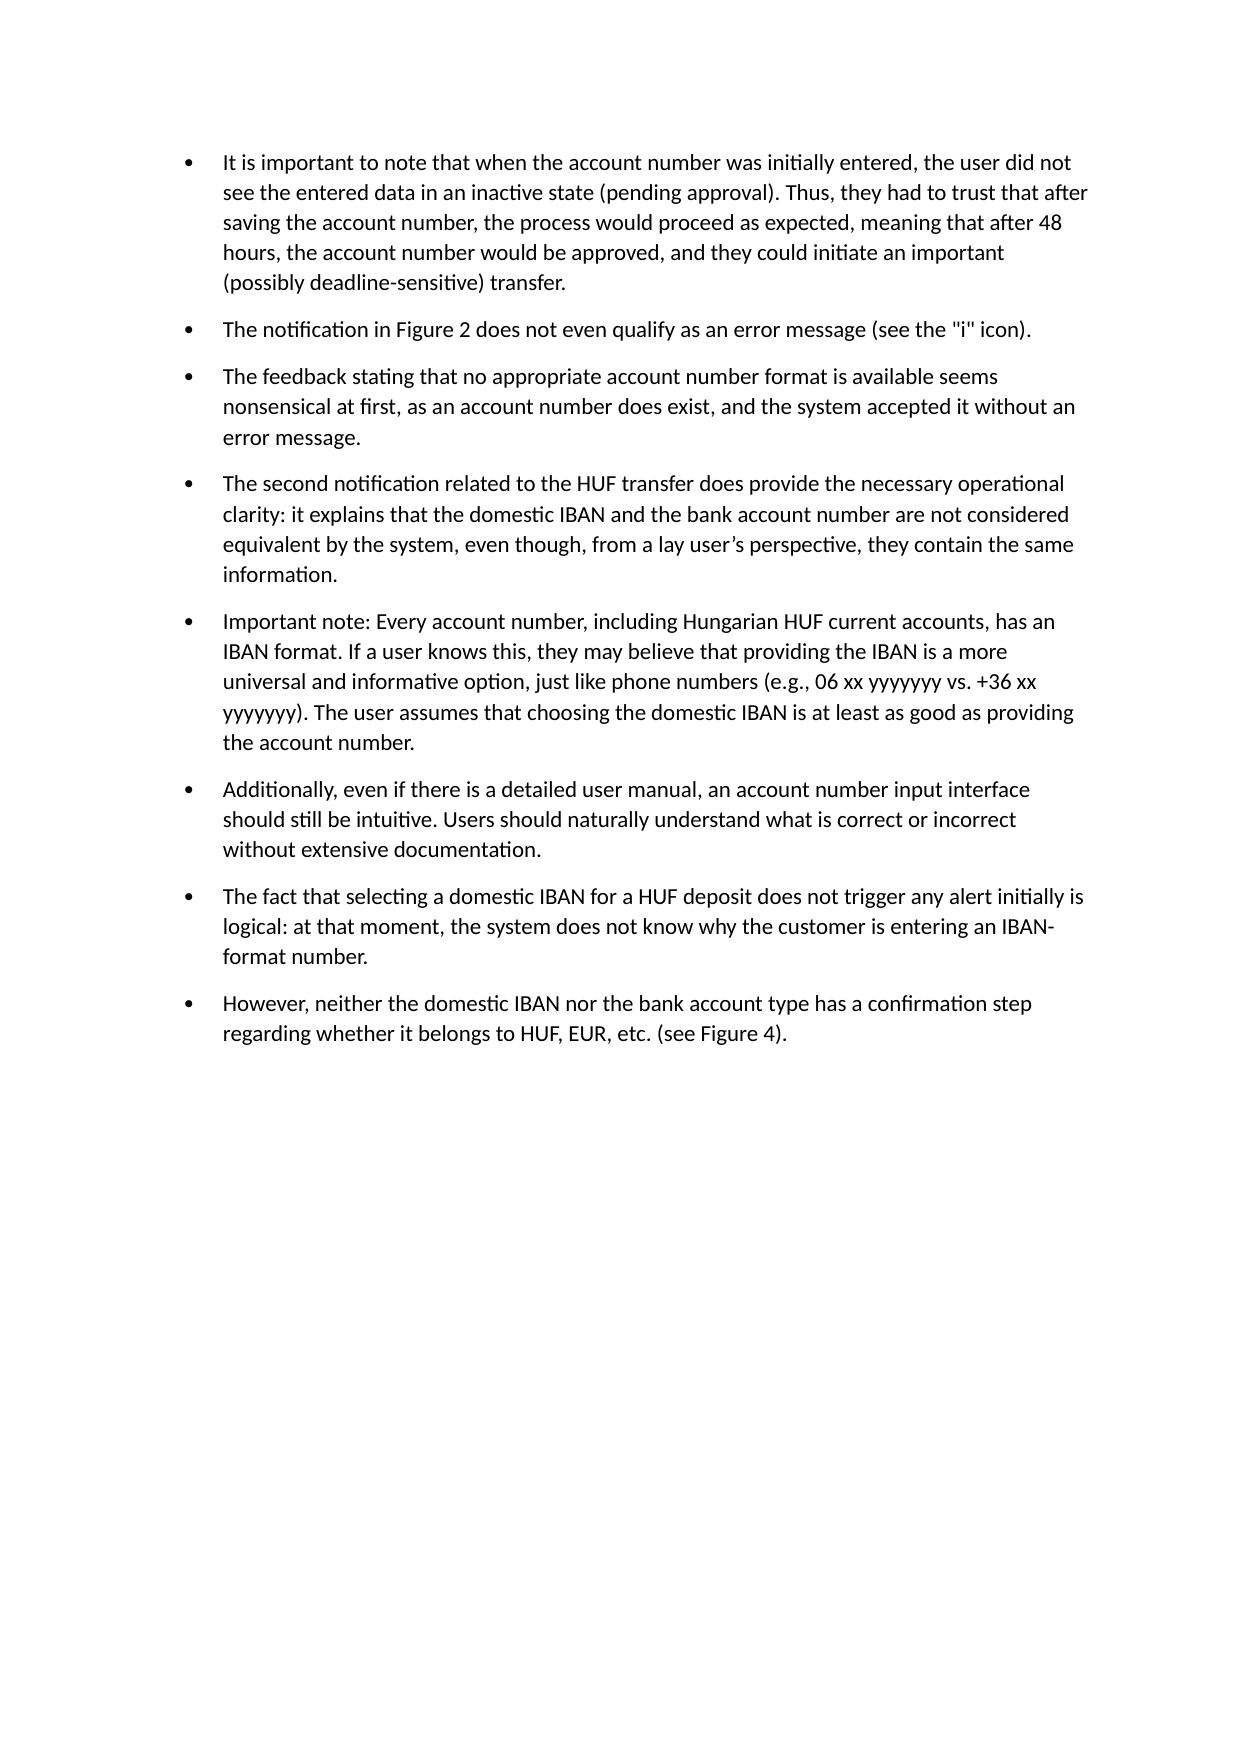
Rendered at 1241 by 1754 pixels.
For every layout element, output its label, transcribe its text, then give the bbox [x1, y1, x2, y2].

list However, neither the domestic IBAN nor the bank account type has a confirmation step regarding whether it belongs to HUF, EUR, etc. (see Figure 4). [185, 989, 1093, 1047]
list It is important to note that when the account number was initially entered, the user did not see the entered data in an inactive state (pending approval). Thus, they had to trust that after saving the account number, the process would proceed as expected, meaning that after 48 hours, the account number would be approved, and they could initiate an important (possibly deadline-sensitive) transfer. [185, 148, 1093, 296]
list The second notification related to the HUF transfer does provide the necessary operational clarity: it explains that the domestic IBAN and the bank account number are not considered equivalent by the system, even though, from a lay user’s perspective, they contain the same information. [185, 469, 1093, 588]
list The feedback stating that no appropriate account number format is available seems nonsensical at first, as an account number does exist, and the system accepted it without an error message. [185, 362, 1093, 451]
list The fact that selecting a domestic IBAN for a HUF deposit does not trigger any alert initially is logical: at that moment, the system does not know why the customer is entering an IBAN-format number. [185, 882, 1093, 970]
list Additionally, even if there is a detailed user manual, an account number input interface should still be intuitive. Users should naturally understand what is correct or incorrect without extensive documentation. [185, 775, 1093, 863]
list Important note: Every account number, including Hungarian HUF current accounts, has an IBAN format. If a user knows this, they may believe that providing the IBAN is a more universal and informative option, just like phone numbers (e.g., 06 xx yyyyyyy vs. +36 xx yyyyyyy). The user assumes that choosing the domestic IBAN is at least as good as providing the account number. [185, 607, 1093, 756]
list The notification in Figure 2 does not even qualify as an error message (see the "i" icon). [185, 315, 1093, 343]
